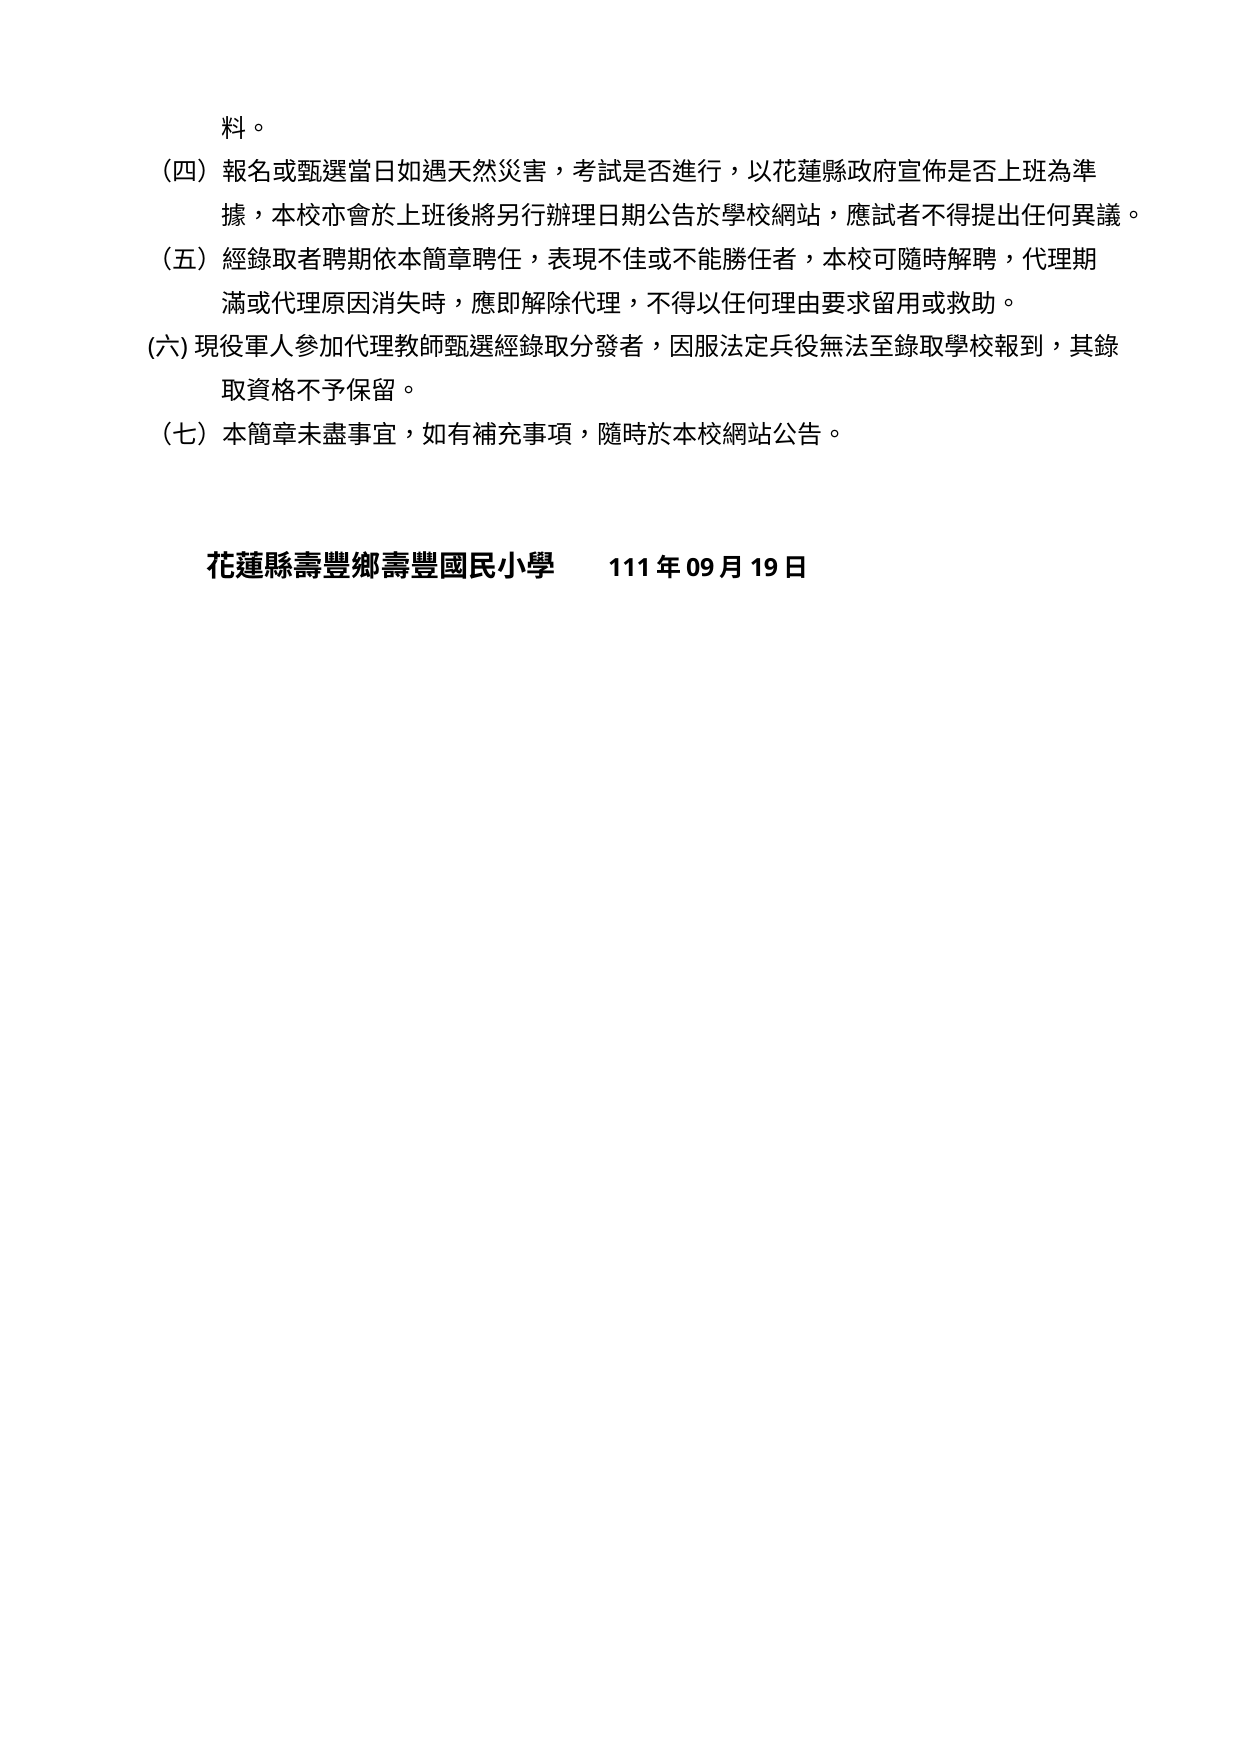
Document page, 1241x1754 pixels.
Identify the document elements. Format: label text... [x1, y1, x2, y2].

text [148, 104, 1122, 148]
text （五）經錄取者聘期依本簡章聘任，表現不佳或不能勝任者，本校可隨時解聘，代理期滿或代理原因消失時，應即解除代理，不得以任何理由要求留用或救助。 [148, 236, 1122, 323]
text （七）本簡章未盡事宜，如有補充事項，隨時於本校網站公告。 [148, 411, 1122, 454]
text （四）報名或甄選當日如遇天然災害，考試是否進行，以花蓮縣政府宣佈是否上班為準據，本校亦會於上班後將另行辦理日期公告於學校網站，應試者不得提出任何異議。 [148, 148, 1122, 236]
text (六) 現役軍人參加代理教師甄選經錄取分發者，因服法定兵役無法至錄取學校報到，其錄取資格不予保留。 [148, 323, 1122, 411]
text 花蓮縣壽豐鄉壽豐國民小學 111年09月19日 [206, 542, 1122, 586]
